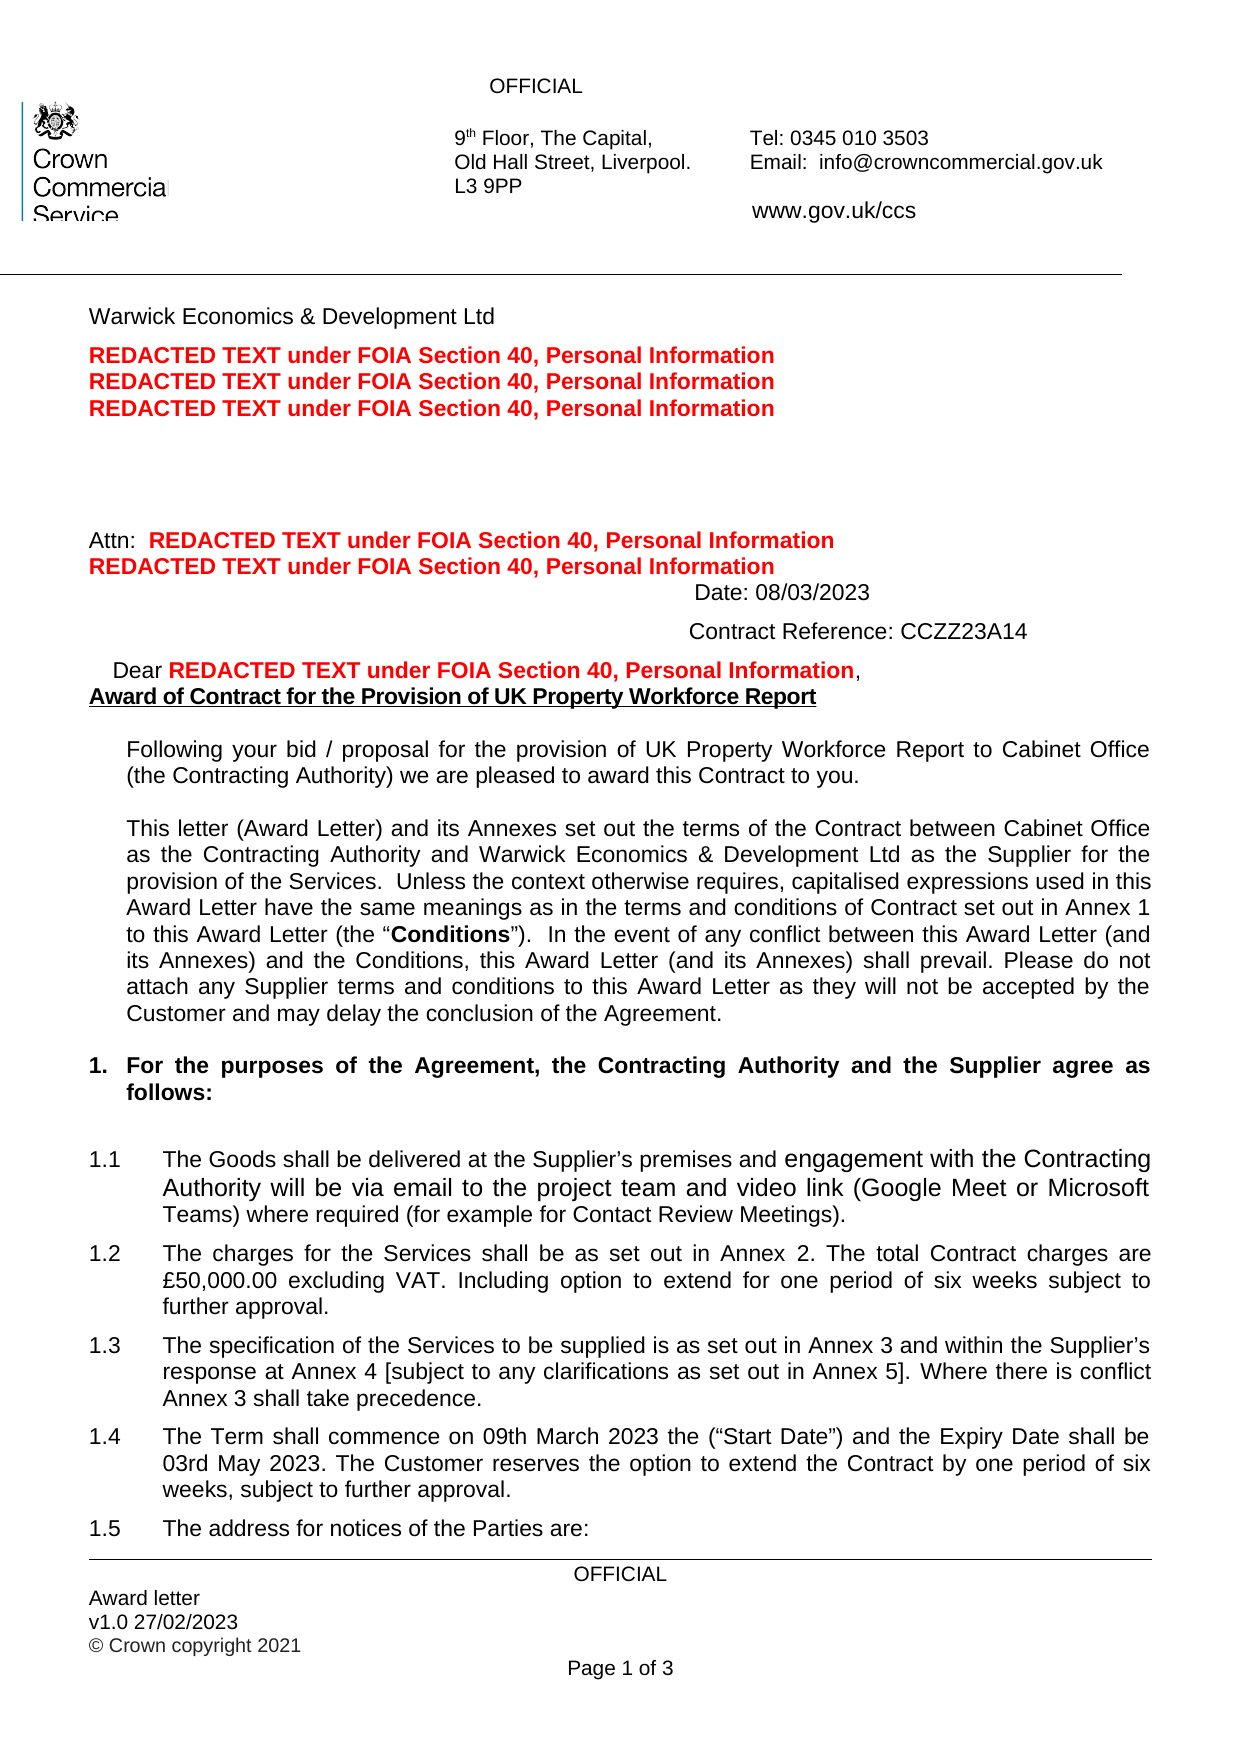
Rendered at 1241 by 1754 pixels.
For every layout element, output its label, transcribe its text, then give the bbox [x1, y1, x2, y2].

text REDACTED TEXT under FOIA Section 40, Personal Information [89, 553, 1152, 579]
text REDACTED TEXT under FOIA Section 40, Personal Information [89, 342, 1152, 368]
subtitle The specification of the Services to be supplied is as set out in Annex 3 and within the Supplier’s response at Annex 4 [subject to any clarifications as set out in Annex 5]. Where there is conflict Annex 3 shall take precedence. [89, 1332, 1152, 1411]
text Dear REDACTED TEXT under FOIA Section 40, Personal Information, [89, 657, 1152, 683]
text REDACTED TEXT under FOIA Section 40, Personal Information [89, 394, 1152, 421]
text Date: 08/03/2023 [694, 579, 1151, 606]
subtitle The Goods shall be delivered at the Supplier’s premises and engagement with the Contracting Authority will be via email to the project team and video link (Google Meet or Microsoft Teams) where required (for example for Contact Review Meetings). [89, 1144, 1152, 1228]
text REDACTED TEXT under FOIA Section 40, Personal Information [89, 368, 1152, 394]
list Award of Contract for the Provision of UK Property Workforce Report [89, 683, 1152, 710]
text Attn: REDACTED TEXT under FOIA Section 40, Personal Information [89, 527, 1152, 553]
subtitle The address for notices of the Parties are: [89, 1515, 1152, 1541]
list Following your bid / proposal for the provision of UK Property Workforce Report to Cabinet Office (the Contracting Authority) we are pleased to award this Contract to you. [126, 736, 1151, 789]
list For the purposes of the Agreement, the Contracting Authority and the Supplier agree as follows: [89, 1052, 1151, 1105]
list This letter (Award Letter) and its Annexes set out the terms of the Contract between Cabinet Office as the Contracting Authority and Warwick Economics & Development Ltd as the Supplier for the provision of the Services. Unless the context otherwise requires, capitalised expressions used in this Award Letter have the same meanings as in the terms and conditions of Contract set out in Annex 1 to this Award Letter (the “Conditions”). In the event of any conflict between this Award Letter (and its Annexes) and the Conditions, this Award Letter (and its Annexes) shall prevail. Please do not attach any Supplier terms and conditions to this Award Letter as they will not be accepted by the Customer and may delay the conclusion of the Agreement. [126, 815, 1152, 1026]
picture [21, 101, 168, 221]
subtitle The charges for the Services shall be as set out in Annex 2. The total Contract charges are £50,000.00 excluding VAT. Including option to extend for one period of six weeks subject to further approval. [89, 1240, 1152, 1319]
text Warwick Economics & Development Ltd [89, 303, 1152, 329]
text Contract Reference: CCZZ23A14 [689, 618, 1157, 644]
subtitle The Term shall commence on 09th March 2023 the (“Start Date”) and the Expiry Date shall be 03rd May 2023. The Customer reserves the option to extend the Contract by one period of six weeks, subject to further approval. [89, 1423, 1152, 1502]
